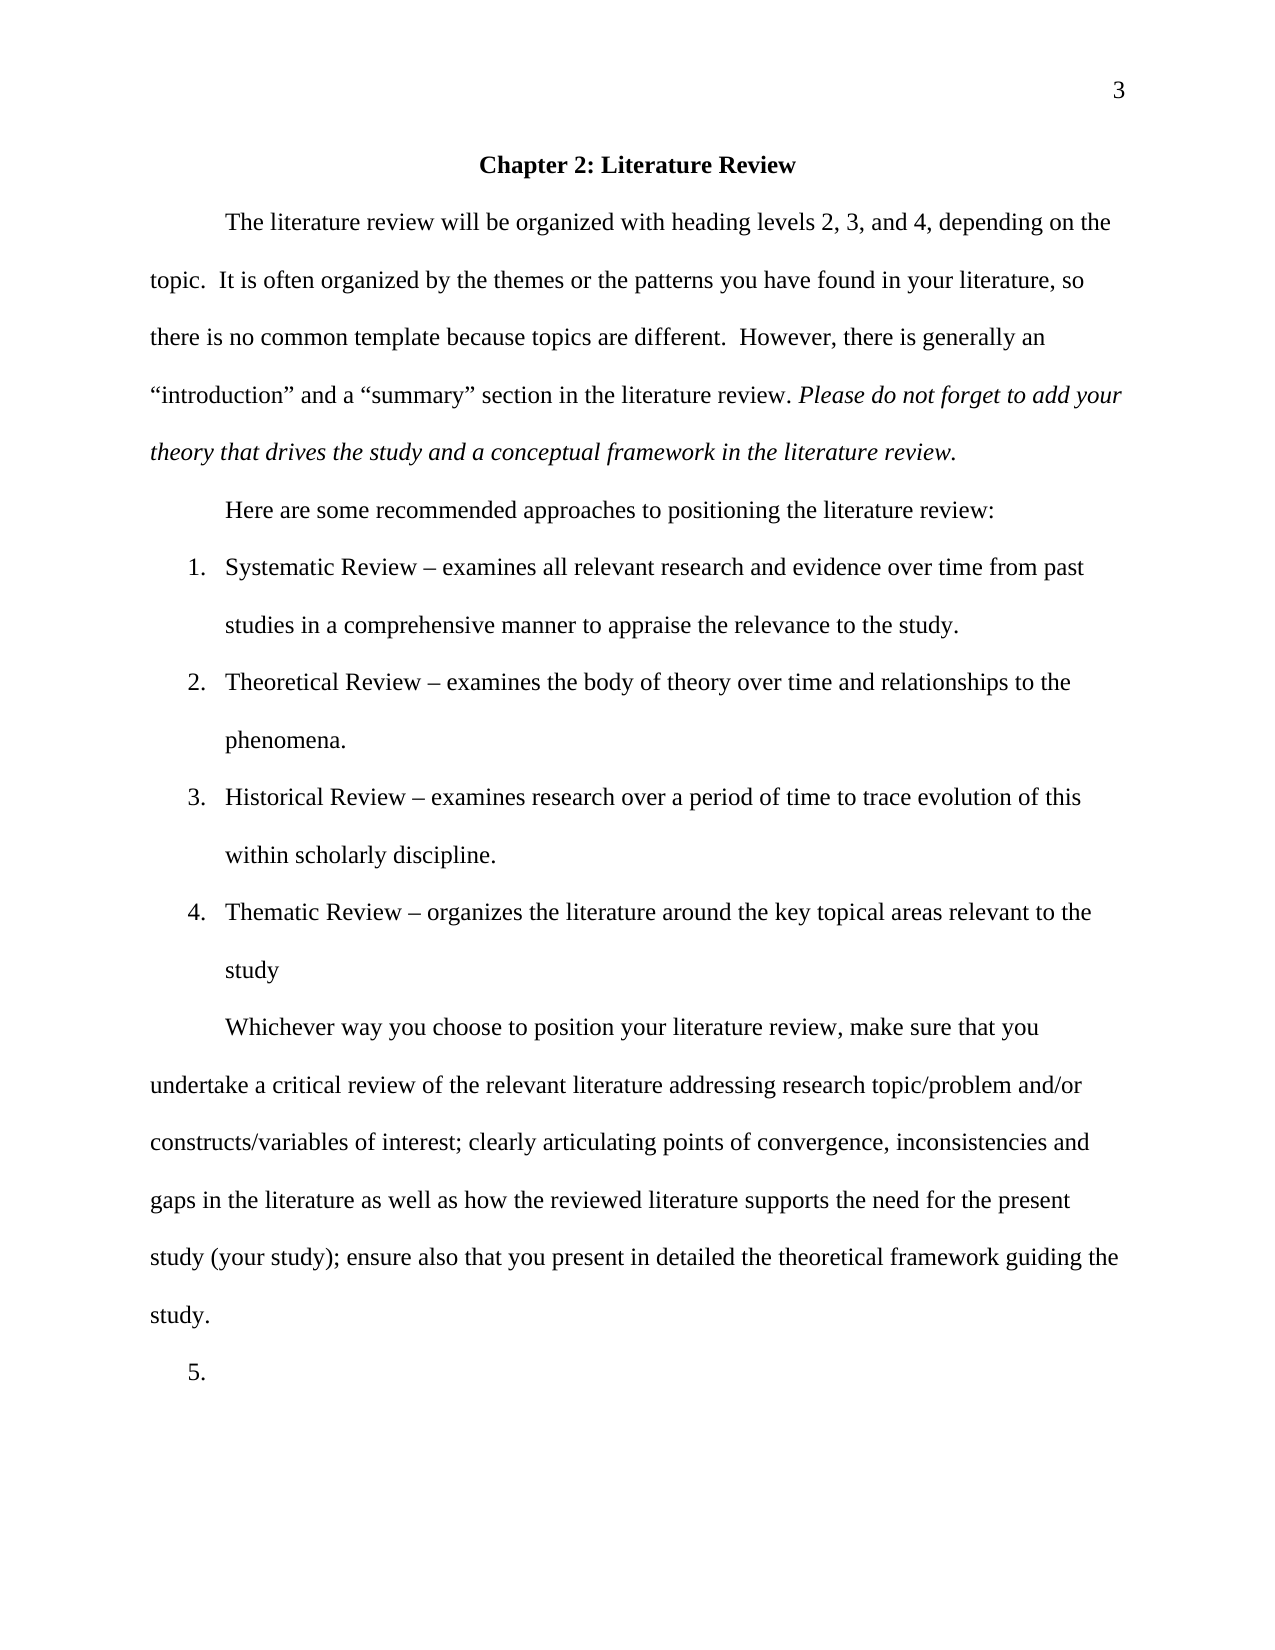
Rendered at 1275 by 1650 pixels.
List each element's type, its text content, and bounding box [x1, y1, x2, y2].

text Whichever way you choose to position your literature review, make sure that you undertake a critical review of the relevant literature addressing research topic/problem and/or constructs/variables of interest; clearly articulating points of convergence, inconsistencies and gaps in the literature as well as how the reviewed literature supports the need for the present study (your study); ensure also that you present in detailed the theoretical framework guiding the study. [150, 1012, 1125, 1329]
list Theoretical Review – examines the body of theory over time and relationships to the phenomena. [187, 667, 1125, 754]
text The literature review will be organized with heading levels 2, 3, and 4, depending on the topic. It is often organized by the themes or the patterns you have found in your literature, so there is no common template because topics are different. However, there is generally an “introduction” and a “summary” section in the literature review. Please do not forget to add your theory that drives the study and a conceptual framework in the literature review. [150, 207, 1125, 466]
text Here are some recommended approaches to positioning the literature review: [150, 495, 1125, 524]
list Systematic Review – examines all relevant research and evidence over time from past studies in a comprehensive manner to appraise the relevance to the study. [187, 552, 1125, 639]
list Historical Review – examines research over a period of time to trace evolution of this within scholarly discipline. [187, 782, 1125, 869]
list Thematic Review – organizes the literature around the key topical areas relevant to the study [187, 897, 1125, 984]
subtitle Chapter 2: Literature Review [150, 150, 1125, 179]
